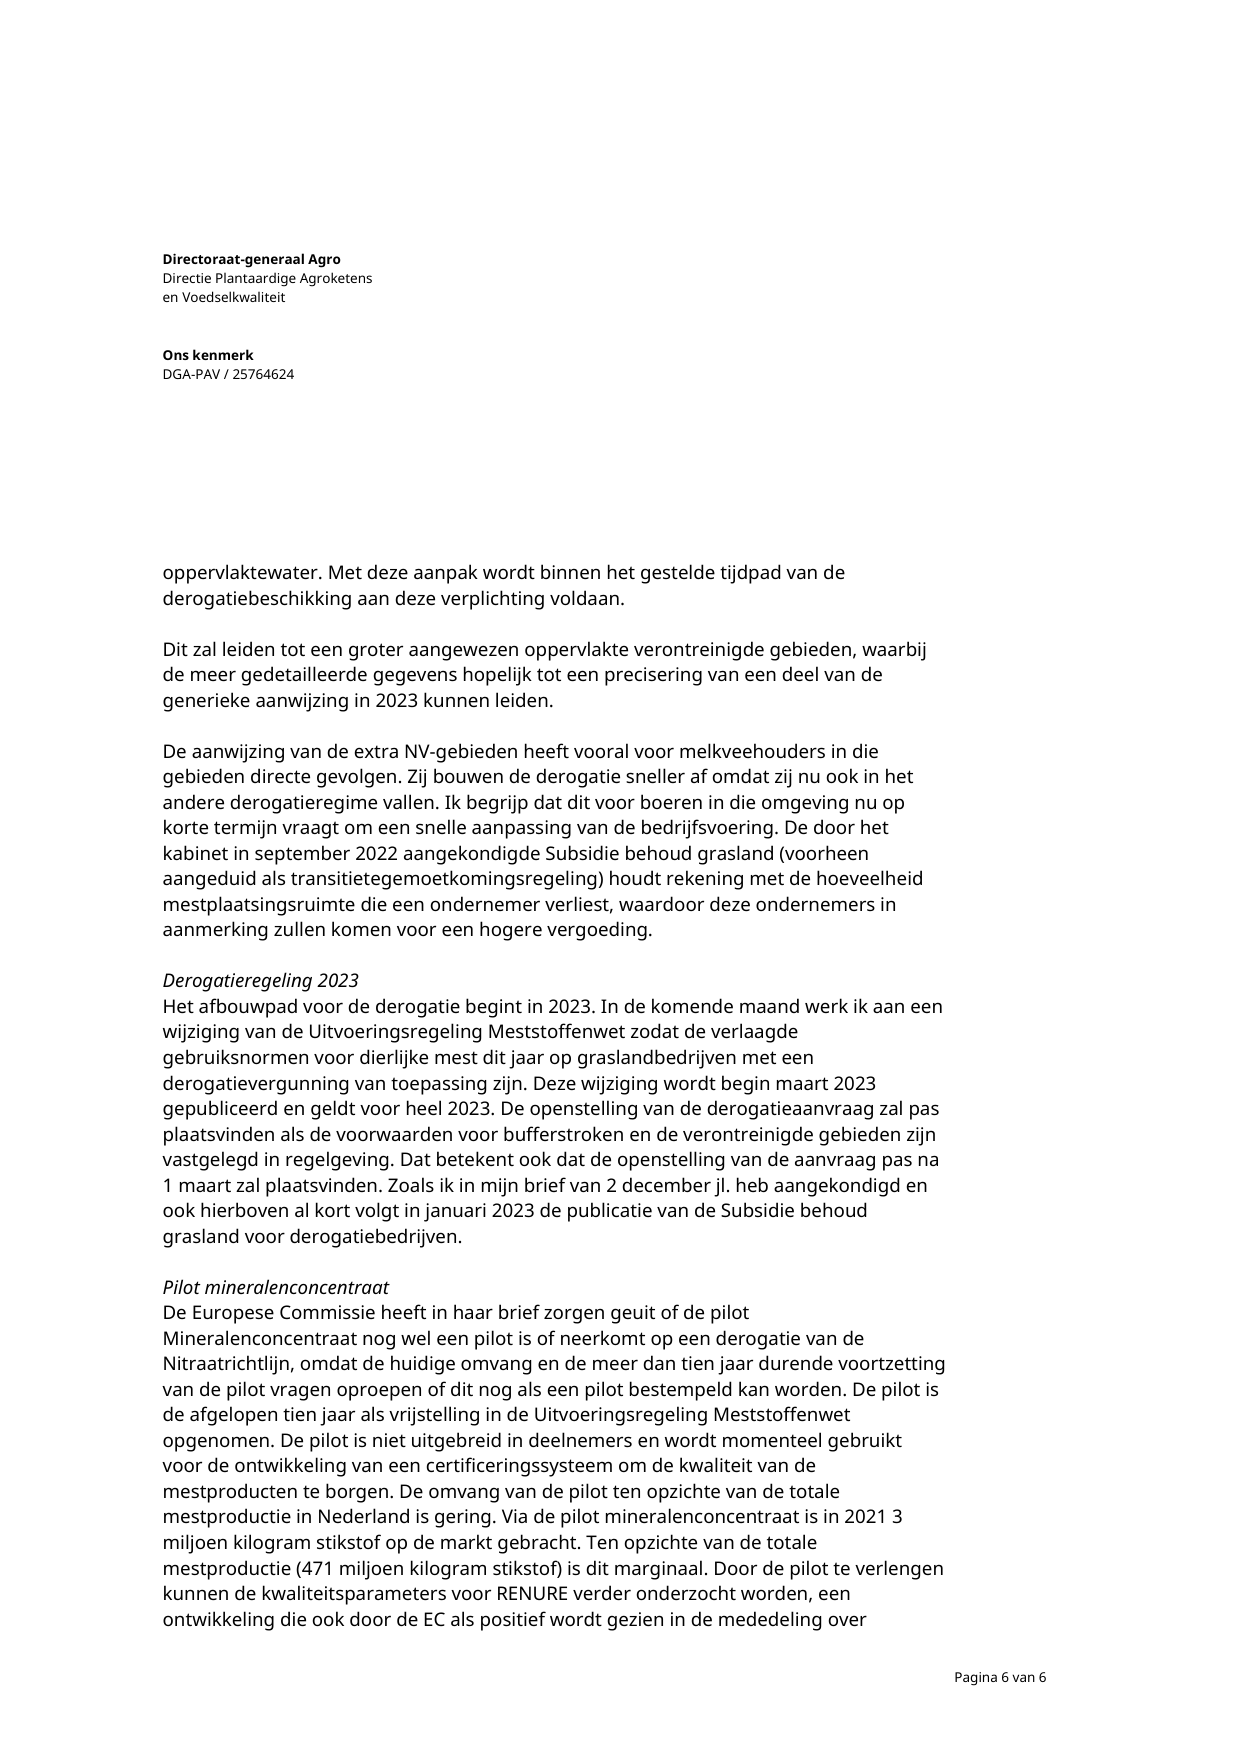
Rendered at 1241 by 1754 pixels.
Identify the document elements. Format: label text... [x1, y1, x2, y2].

text Per 1 januari 2024 moet de definitieve aanwijzing van de verontreinigde gebieden voltooid zijn. Hierbij wordt aanvullend op de aanwijzing in 2023 verder gekeken naar die gebieden waarin sprake is van verontreiniging of het risico op verontreiniging door nitraten en fosfor uit agrarische bronnen. Die gebieden omvatten alle toestroomgebieden waar de waterkwaliteit gemiddeld of incidenteel niet voldoen of het risico lopen te worden verontreinigd te worden. Dit geldt voor zowel grondwater als voor oppervlaktewater. Met deze aanpak wordt binnen het gestelde tijdpad van de derogatiebeschikking aan deze verplichting voldaan. [162, 559, 947, 611]
text De Europese Commissie heeft in haar brief zorgen geuit of de pilot Mineralenconcentraat nog wel een pilot is of neerkomt op een derogatie van de Nitraatrichtlijn, omdat de huidige omvang en de meer dan tien jaar durende voortzetting van de pilot vragen oproepen of dit nog als een pilot bestempeld kan worden. De pilot is de afgelopen tien jaar als vrijstelling in de Uitvoeringsregeling Meststoffenwet opgenomen. De pilot is niet uitgebreid in deelnemers en wordt momenteel gebruikt voor de ontwikkeling van een certificeringssysteem om de kwaliteit van de mestproducten te borgen. De omvang van de pilot ten opzichte van de totale mestproductie in Nederland is gering. Via de pilot mineralenconcentraat is in 2021 3 miljoen kilogram stikstof op de markt gebracht. Ten opzichte van de totale mestproductie (471 miljoen kilogram stikstof) is dit marginaal. Door de pilot te verlengen kunnen de kwaliteitsparameters voor RENURE verder onderzocht worden, een ontwikkeling die ook door de EC als positief wordt gezien in de mededeling over meststoffen “Waarborgen van de beschikbaarheid en betaalbaarheid van meststoffen (p. 13, COM (2022) 590)”. De pilot Mineralenconcentraat past in het beleid van het kabinet over Kringlooplandbouw. Het kabinet streeft hierbij naar de vervanging van kunstmest door producten uit dierlijke mest. Het voornemen is dan ook de inzet zoals aangegeven in genoemde brief van 2 december niet te wijzigen en de pilot gedurende twee jaar te verlengen, zodat de pilot kan dienen voor het ontwikkelen van een certificeringssysteem en om de ontwikkelingen vanuit RENURE in de praktijk te testen. Het aantal deelnemende bedrijven blijft gelijk, er zal daarmee geen sprake zijn van een bredere uitrol op basis van deze pilot. [162, 1299, 947, 1631]
text Derogatieregeling 2023 [162, 968, 947, 993]
list Pilot mineralenconcentraat [162, 1274, 947, 1299]
list Dit zal leiden tot een groter aangewezen oppervlakte verontreinigde gebieden, waarbij de meer gedetailleerde gegevens hopelijk tot een precisering van een deel van de generieke aanwijzing in 2023 kunnen leiden. [162, 636, 947, 713]
text Het afbouwpad voor de derogatie begint in 2023. In de komende maand werk ik aan een wijziging van de Uitvoeringsregeling Meststoffenwet zodat de verlaagde gebruiksnormen voor dierlijke mest dit jaar op graslandbedrijven met een derogatievergunning van toepassing zijn. Deze wijziging wordt begin maart 2023 gepubliceerd en geldt voor heel 2023. De openstelling van de derogatieaanvraag zal pas plaatsvinden als de voorwaarden voor bufferstroken en de verontreinigde gebieden zijn vastgelegd in regelgeving. Dat betekent ook dat de openstelling van de aanvraag pas na 1 maart zal plaatsvinden. Zoals ik in mijn brief van 2 december jl. heb aangekondigd en ook hierboven al kort volgt in januari 2023 de publicatie van de Subsidie behoud grasland voor derogatiebedrijven. [162, 993, 947, 1248]
list De aanwijzing van de extra NV-gebieden heeft vooral voor melkveehouders in die gebieden directe gevolgen. Zij bouwen de derogatie sneller af omdat zij nu ook in het andere derogatieregime vallen. Ik begrijp dat dit voor boeren in die omgeving nu op korte termijn vraagt om een snelle aanpassing van de bedrijfsvoering. De door het kabinet in september 2022 aangekondigde Subsidie behoud grasland (voorheen aangeduid als transitietegemoetkomingsregeling) houdt rekening met de hoeveelheid mestplaatsingsruimte die een ondernemer verliest, waardoor deze ondernemers in aanmerking zullen komen voor een hogere vergoeding. [162, 738, 947, 942]
